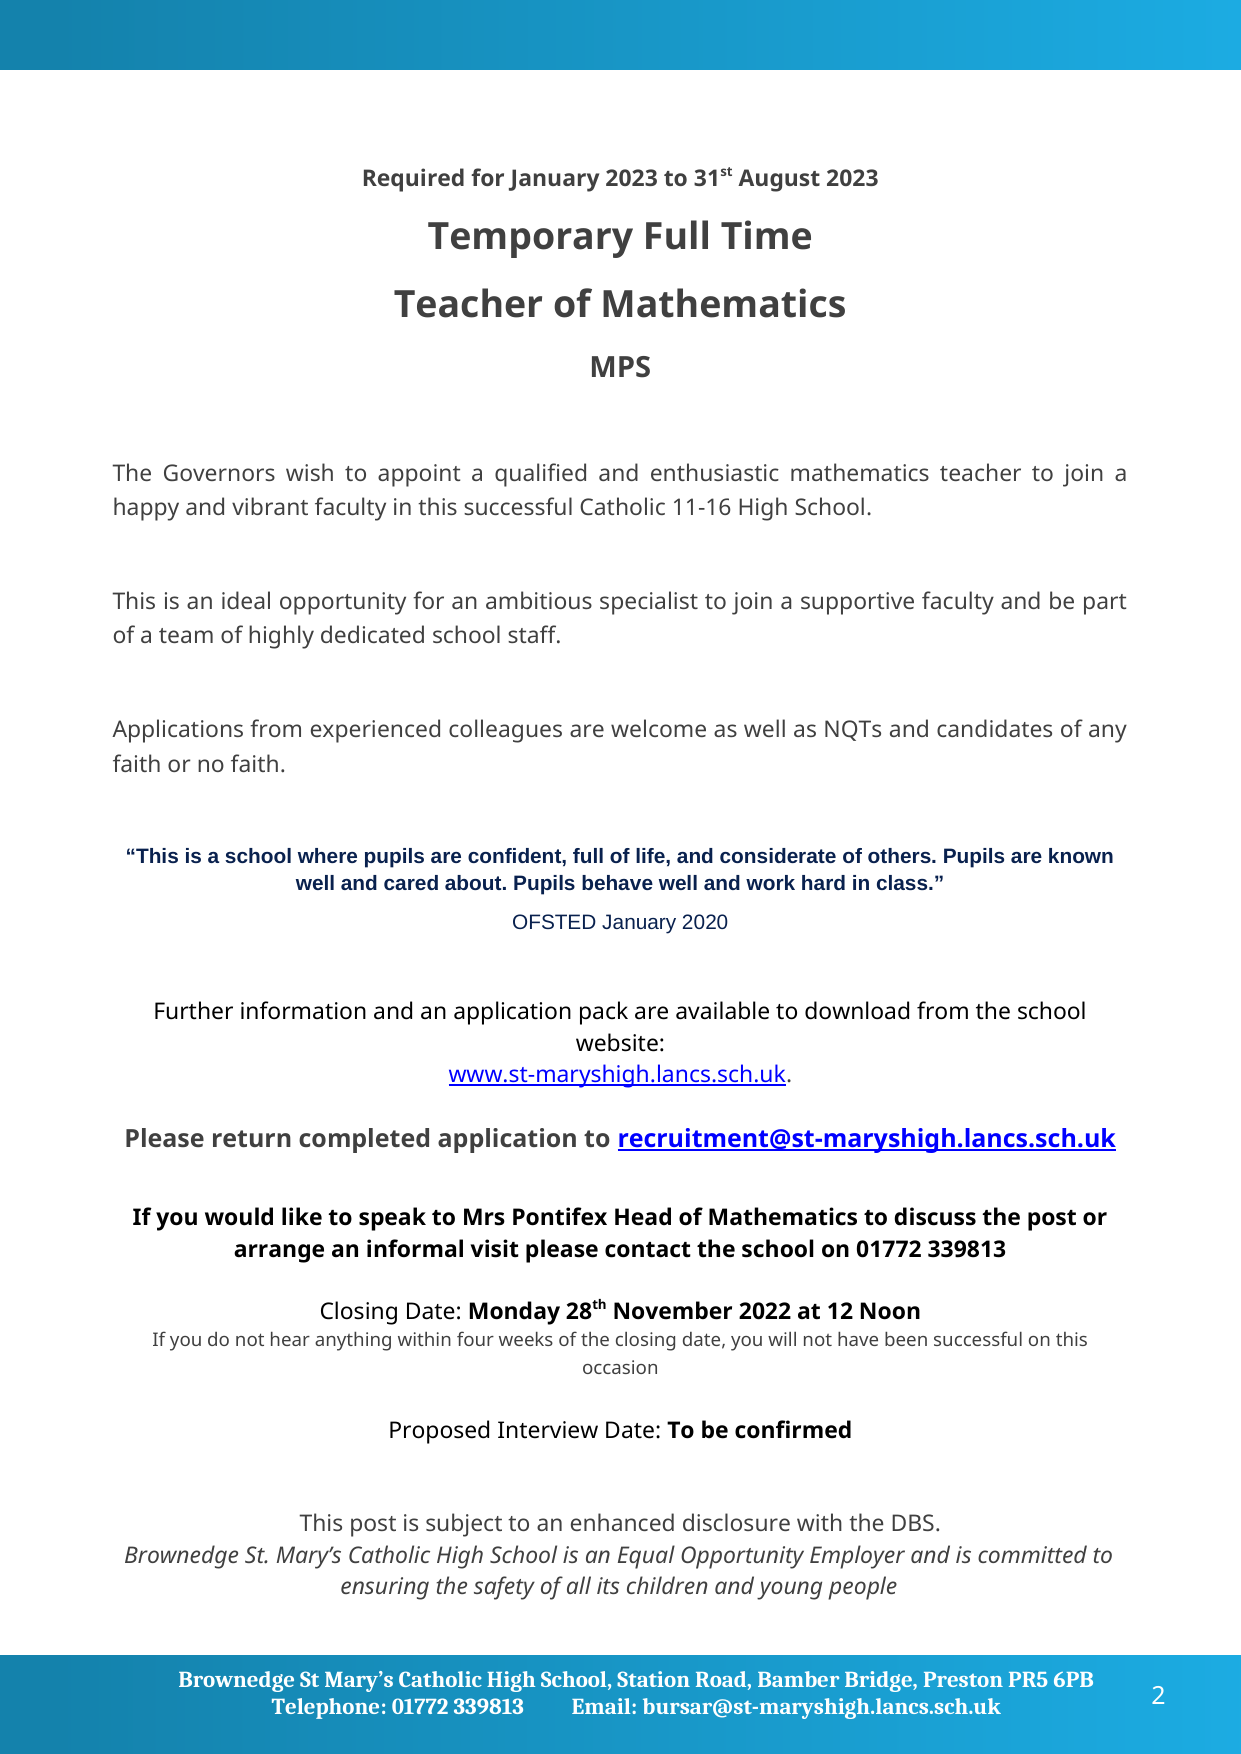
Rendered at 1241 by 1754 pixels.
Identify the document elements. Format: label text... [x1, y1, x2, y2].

text If you would like to speak to Mrs Pontifex Head of Mathematics to discuss the post or arrange an informal visit please contact the school on 01772 339813 [112, 1201, 1128, 1264]
text Required for January 2023 to 31st August 2023 [112, 162, 1128, 193]
text Teacher of Mathematics [112, 278, 1128, 329]
text If you do not hear anything within four weeks of the closing date, you will not have been successful on this occasion [112, 1326, 1128, 1380]
text MPS [112, 346, 1128, 386]
text Please return completed application to recruitment@st-maryshigh.lancs.sch.uk [112, 1120, 1128, 1154]
text OFSTED January 2020 [112, 909, 1128, 933]
text Temporary Full Time [112, 209, 1128, 260]
text www.st-maryshigh.lancs.sch.uk. [112, 1058, 1128, 1089]
text The Governors wish to appoint a qualified and enthusiastic mathematics teacher to join a happy and vibrant faculty in this successful Catholic 11-16 High School. [112, 457, 1128, 522]
text “This is a school where pupils are confident, full of life, and considerate of others. Pupils are known well and cared about. Pupils behave well and work hard in class.” [112, 844, 1128, 894]
text Proposed Interview Date: To be confirmed [112, 1414, 1128, 1445]
text Further information and an application pack are available to download from the school website: [112, 995, 1128, 1058]
text Closing Date: Monday 28th November 2022 at 12 Noon [112, 1295, 1128, 1326]
text This post is subject to an enhanced disclosure with the DBS. [112, 1507, 1128, 1539]
text This is an ideal opportunity for an ambitious specialist to join a supportive faculty and be part of a team of highly dedicated school staff. [112, 585, 1128, 651]
text Brownedge St. Mary’s Catholic High School is an Equal Opportunity Employer and is committed to ensuring the safety of all its children and young people [112, 1539, 1128, 1601]
text Applications from experienced colleagues are welcome as well as NQTs and candidates of any faith or no faith. [112, 713, 1128, 779]
